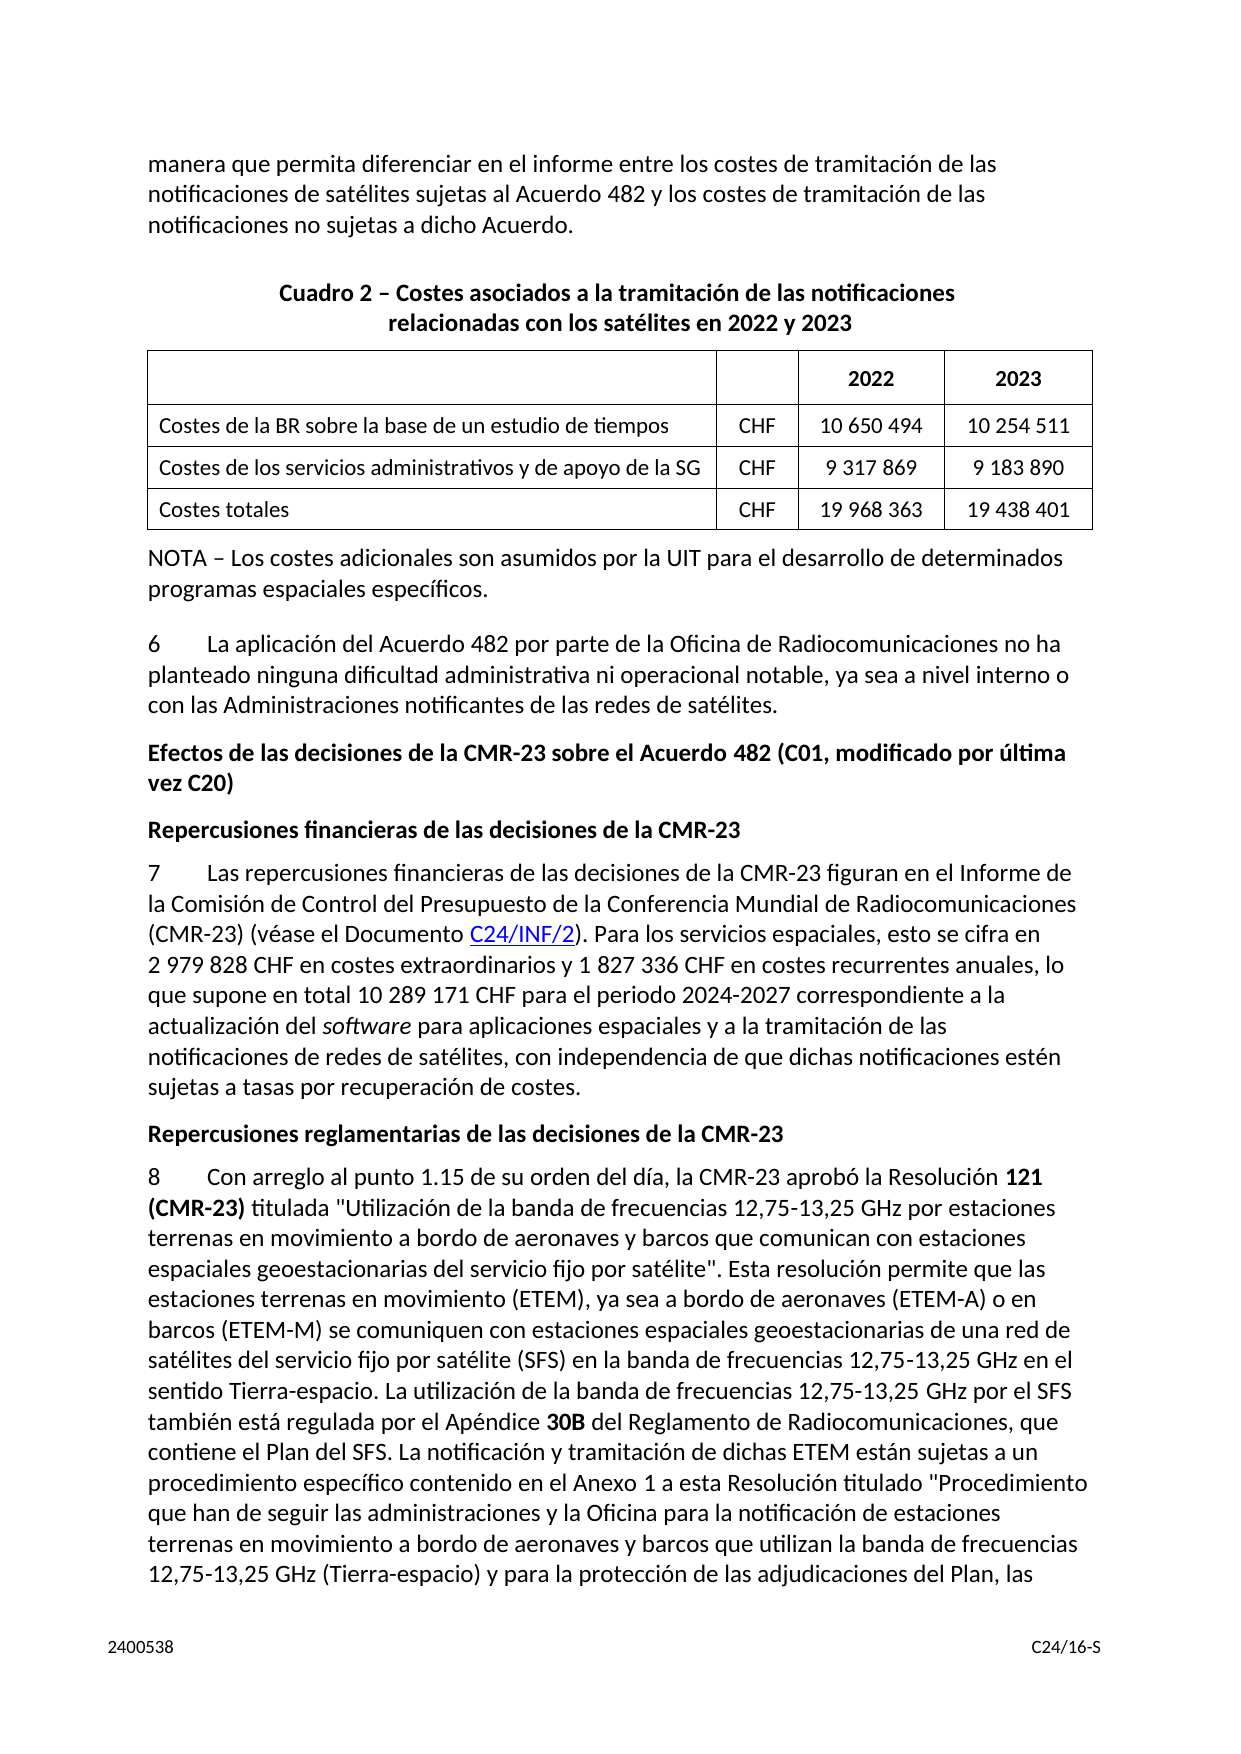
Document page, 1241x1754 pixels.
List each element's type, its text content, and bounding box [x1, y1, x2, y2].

table_cell CHF [717, 447, 798, 487]
table_header [148, 351, 716, 404]
table_cell 10 254 511 [945, 405, 1092, 446]
table_cell 9 317 869 [799, 447, 944, 487]
subtitle Repercusiones financieras de las decisiones de la CMR-23 [148, 814, 1092, 845]
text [148, 148, 1092, 239]
table_cell CHF [717, 489, 798, 529]
table_cell CHF [717, 405, 798, 446]
subtitle Repercusiones reglamentarias de las decisiones de la CMR-23 [148, 1118, 1092, 1149]
title 6 La aplicación del Acuerdo 482 por parte de la Oficina de Radiocomunicaciones no ha planteado ninguna dificultad administrativa ni operacional notable, ya sea a nivel interno o con las Administraciones notificantes de las redes de satélites. [148, 629, 1092, 720]
table_cell 19 968 363 [799, 489, 944, 529]
table_header 2023 [945, 351, 1092, 404]
subtitle Efectos de las decisiones de la CMR-23 sobre el Acuerdo 482 (C01, modificado por última vez C20) [148, 737, 1092, 798]
text NOTA – Los costes adicionales son asumidos por la UIT para el desarrollo de determinados programas espaciales específicos. [148, 543, 1092, 604]
table_header 2022 [799, 351, 944, 404]
table_cell Costes de los servicios administrativos y de apoyo de la SG [148, 447, 716, 487]
table_header [717, 351, 798, 404]
table_cell 9 183 890 [945, 447, 1092, 487]
table_cell Costes de la BR sobre la base de un estudio de tiempos [148, 405, 716, 446]
table_cell 10 650 494 [799, 405, 944, 446]
table_cell 19 438 401 [945, 489, 1092, 529]
title Cuadro 2 – Costes asociados a la tramitación de las notificaciones relacionadas con los satélites en 2022 y 2023 [148, 277, 1092, 338]
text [148, 1161, 1092, 1589]
table_cell Costes totales [148, 489, 716, 529]
text 7 Las repercusiones financieras de las decisiones de la CMR-23 figuran en el Informe de la Comisión de Control del Presupuesto de la Conferencia Mundial de Radiocomunicaciones (CMR-23) (véase el Documento C24/INF/2). Para los servicios espaciales, esto se cifra en 2 979 828 CHF en costes extraordinarios y 1 827 336 CHF en costes recurrentes anuales, lo que supone en total 10 289 171 CHF para el periodo 2024-2027 correspondiente a la actualización del software para aplicaciones espaciales y a la tramitación de las notificaciones de redes de satélites, con independencia de que dichas notificaciones estén sujetas a tasas por recuperación de costes. [148, 858, 1092, 1102]
